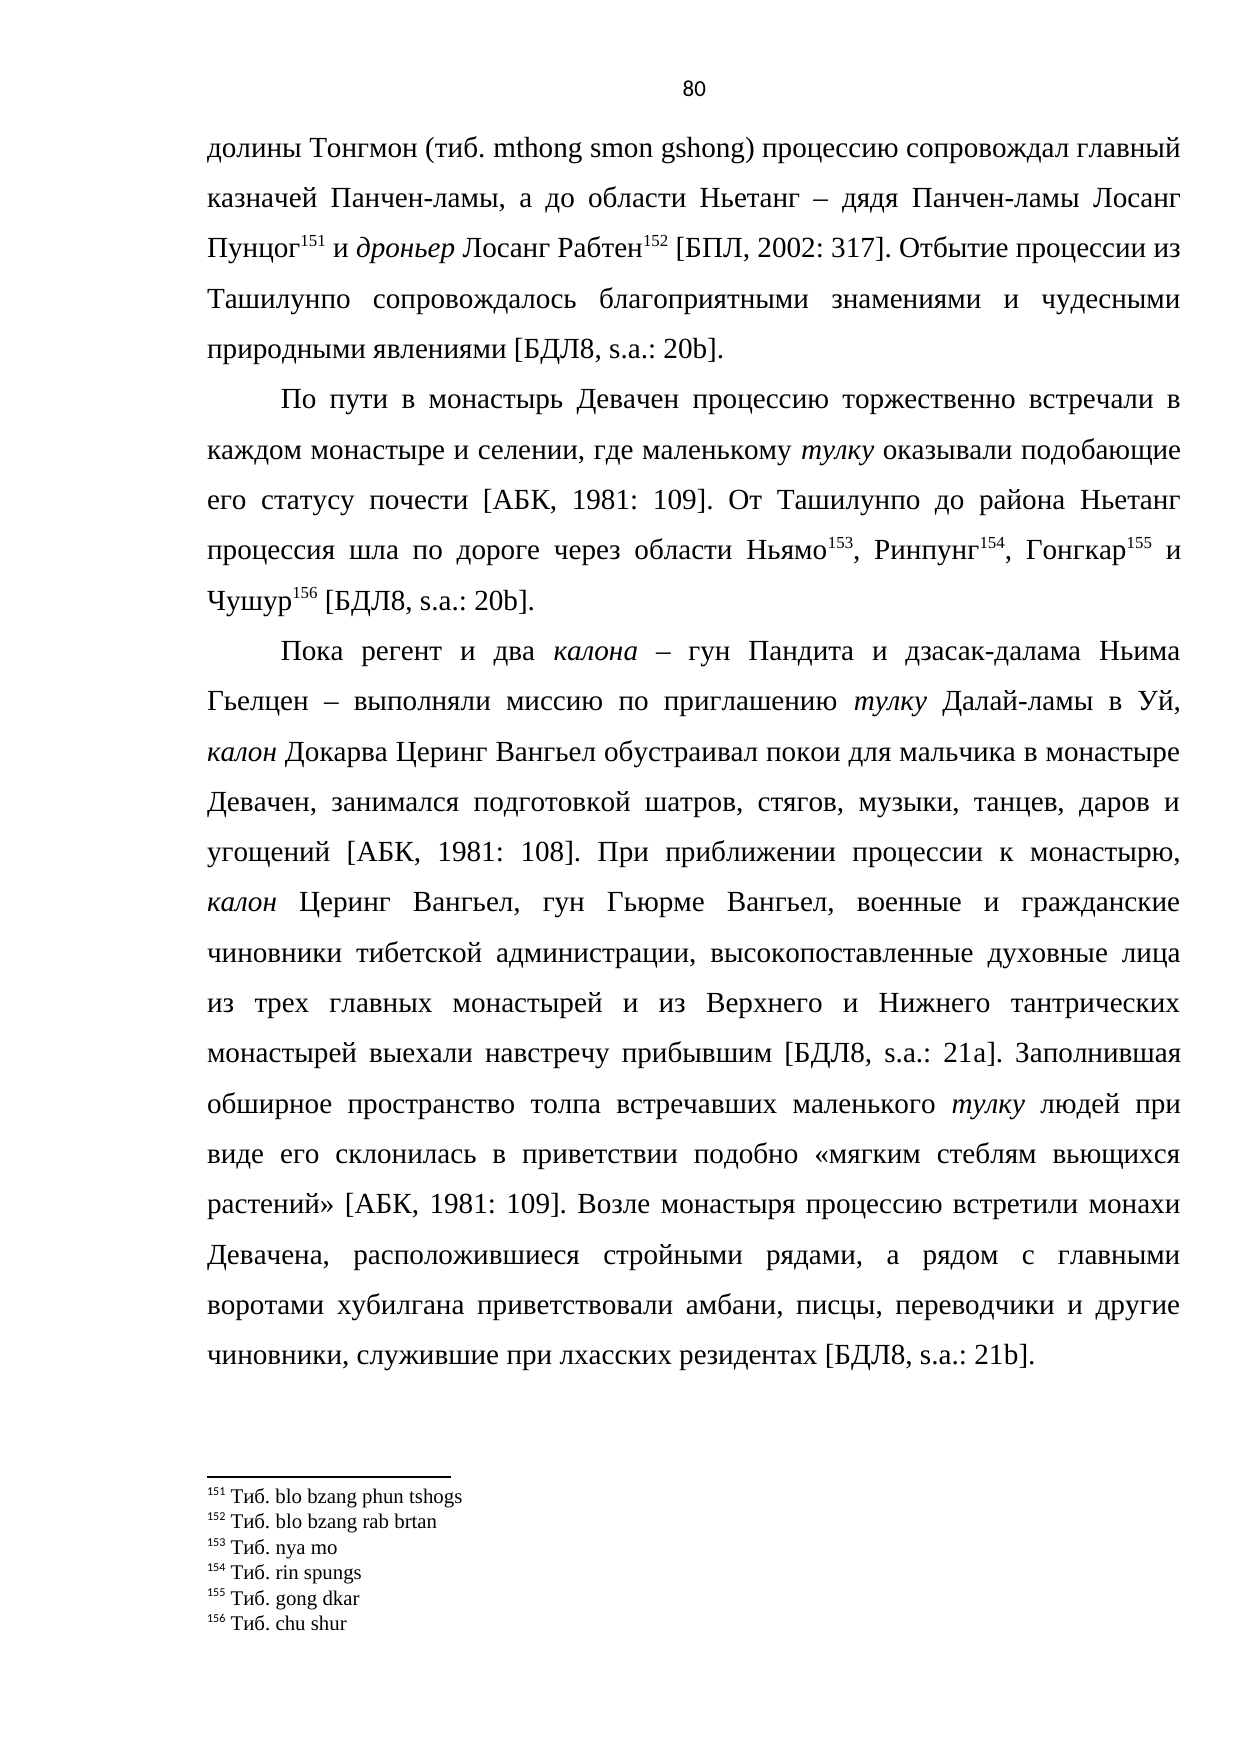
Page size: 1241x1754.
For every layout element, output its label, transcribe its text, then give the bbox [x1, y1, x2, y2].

text Пока регент и два калона – гун Пандита и дзасак-далама Ньима Гьелцен – выполняли миссию по приглашению тулку Далай-ламы в Уй, калон Докарва Церинг Вангьел обустраивал покои для мальчика в монастыре Девачен, занимался подготовкой шатров, стягов, музыки, танцев, даров и угощений [АБК, 1981: 108]. При приближении процессии к монастырю, калон Церинг Вангьел, гун Гьюрме Вангьел, военные и гражданские чиновники тибетской администрации, высокопоставленные духовные лица из трех главных монастырей и из Верхнего и Нижнего тантрических монастырей выехали навстречу прибывшим [БДЛ8, s.a.: 21a]. Заполнившая обширное пространство толпа встречавших маленького тулку людей при виде его склонилась в приветствии подобно «мягким стеблям вьющихся растений» [АБК, 1981: 109]. Возле монастыря процессию встретили монахи Девачена, расположившиеся стройными рядами, а рядом с главными воротами хубилгана приветствовали амбани, писцы, переводчики и другие чиновники, служившие при лхасских резидентах [БДЛ8, s.a.: 21b]. [207, 633, 1181, 1371]
text По пути в монастырь Девачен процессию торжественно встречали в каждом монастыре и селении, где маленькому тулку оказывали подобающие его статусу почести [АБК, 1981: 109]. От Ташилунпо до района Ньетанг процессия шла по дороге через области Ньямо, Ринпунг, Гонгкар и Чушур [БДЛ8, s.a.: 20b]. [207, 381, 1181, 616]
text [207, 130, 1181, 365]
